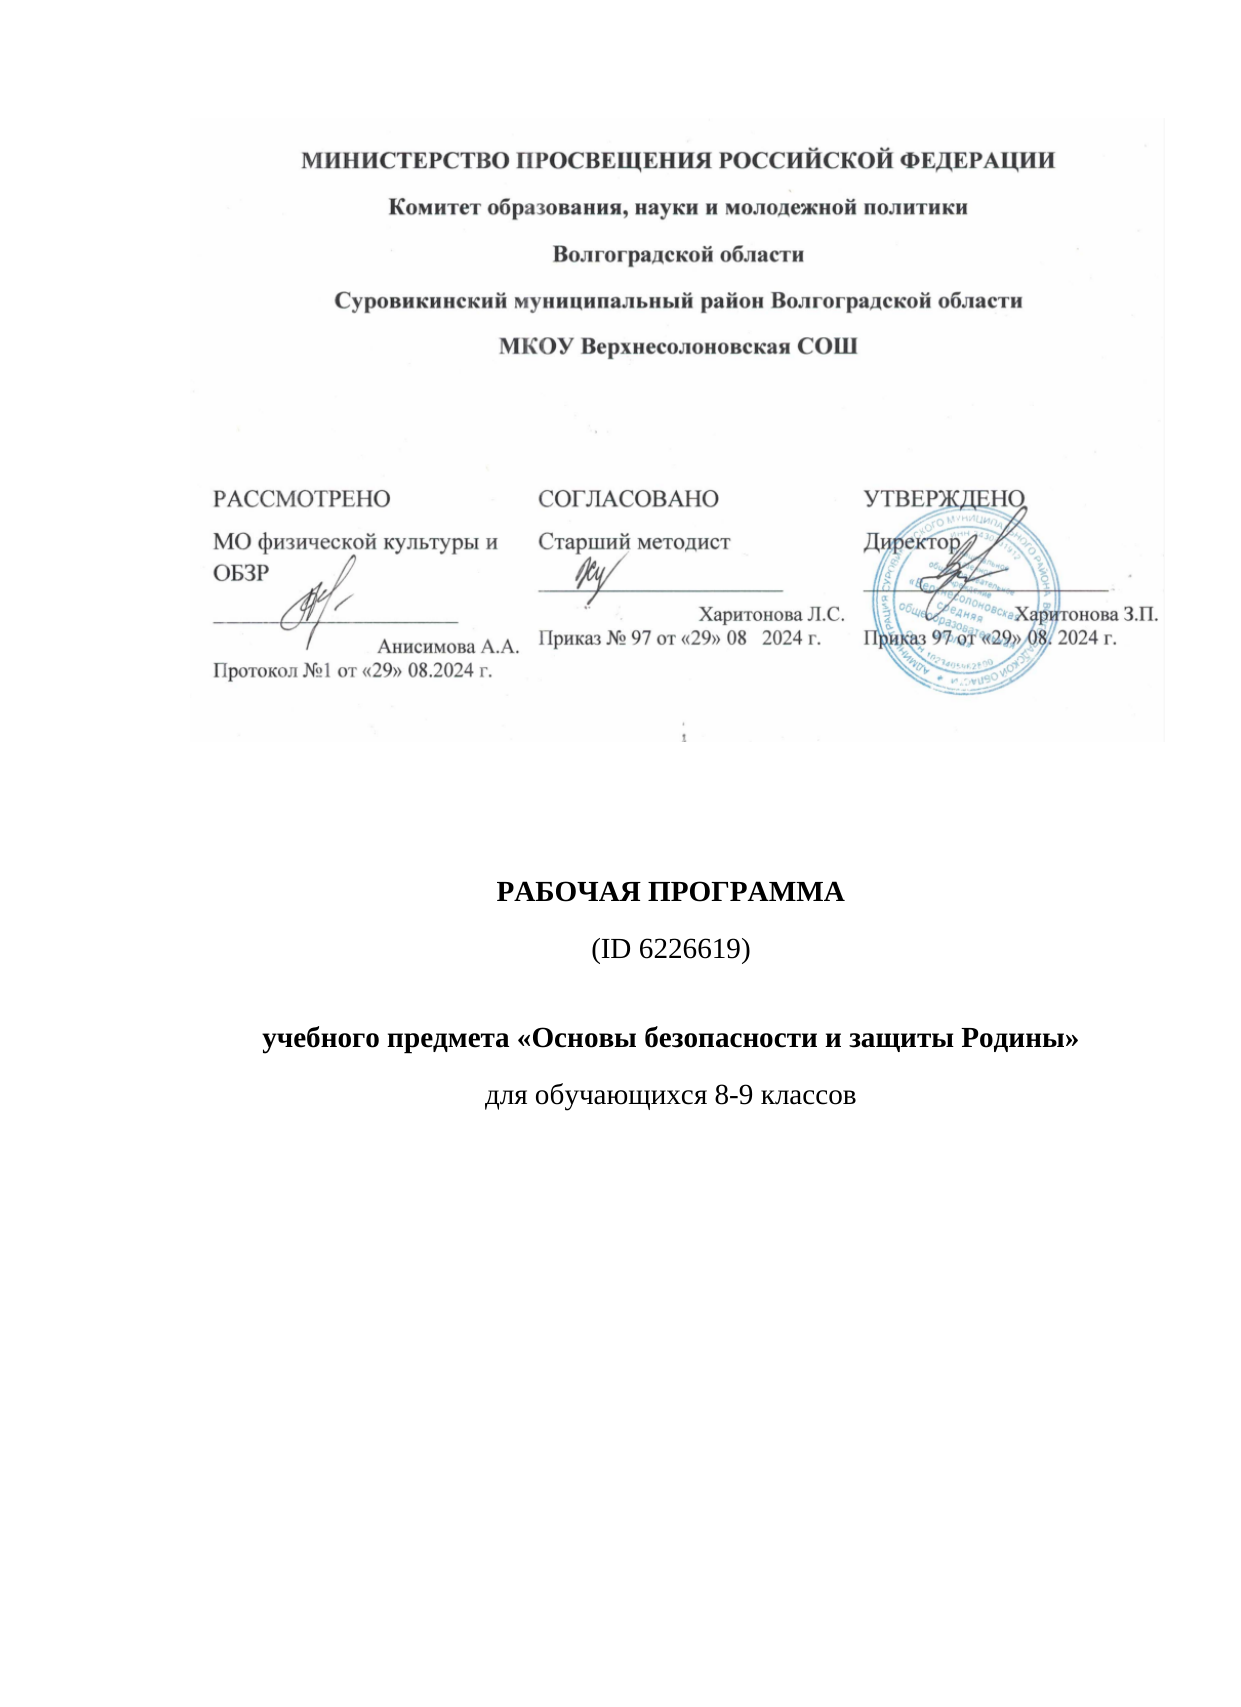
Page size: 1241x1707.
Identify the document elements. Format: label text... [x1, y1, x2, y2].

picture [189, 118, 1165, 742]
text для обучающихся 8-9 классов [190, 1077, 1152, 1111]
text (ID 6226619) [190, 931, 1152, 965]
text учебного предмета «Основы безопасности и защиты Родины» [190, 1021, 1152, 1054]
text РАБОЧАЯ ПРОГРАММА [190, 874, 1152, 908]
